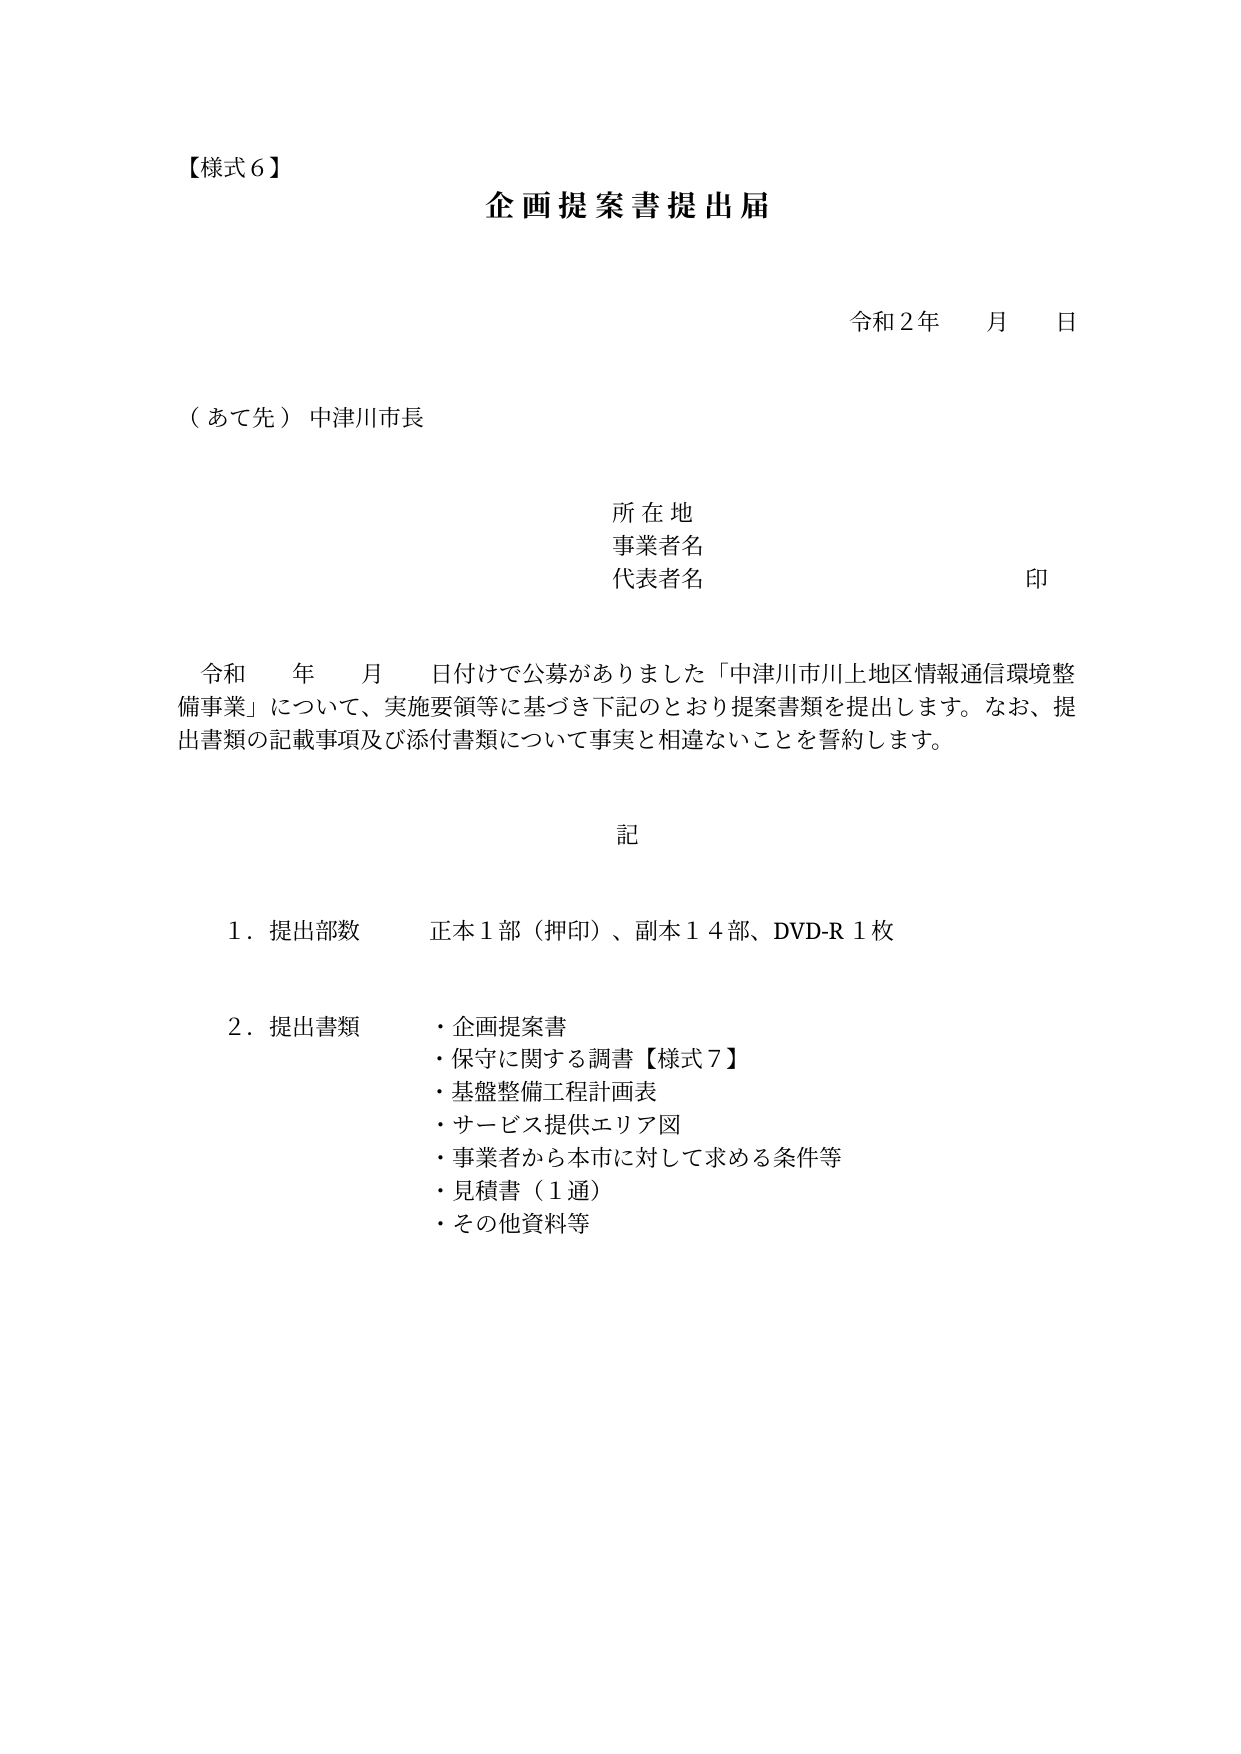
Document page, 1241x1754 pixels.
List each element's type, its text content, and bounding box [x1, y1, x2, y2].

text ２．提出書類 ・企画提案書 [177, 1008, 1078, 1041]
text 【様式６】 [177, 150, 1078, 183]
text 記 [177, 817, 1078, 850]
text 所 在 地 [177, 495, 989, 528]
text ・保守に関する調書【様式７】 [177, 1041, 1078, 1074]
text ・その他資料等 [177, 1206, 1078, 1239]
text 代表者名 印 [177, 561, 1063, 594]
text （ あて先 ） 中津川市長 [177, 399, 1078, 432]
text ・サービス提供エリア図 [177, 1107, 1078, 1140]
text ・見積書（１通） [177, 1173, 1078, 1206]
text ・事業者から本市に対して求める条件等 [177, 1140, 1078, 1173]
text ・基盤整備工程計画表 [177, 1074, 1078, 1107]
text 事業者名 [177, 528, 986, 561]
text １．提出部数 正本１部（押印）、副本１４部、DVD-R１枚 [177, 913, 1078, 946]
text 令和 年 月 日付けで公募がありました「中津川市川上地区情報通信環境整備事業」について、実施要領等に基づき下記のとおり提案書類を提出します。なお、提出書類の記載事項及び添付書類について事実と相違ないことを誓約します。 [177, 656, 1078, 755]
text 企 画 提 案 書 提 出 届 [177, 183, 1078, 225]
text 令和２年 月 日 [177, 304, 1078, 337]
